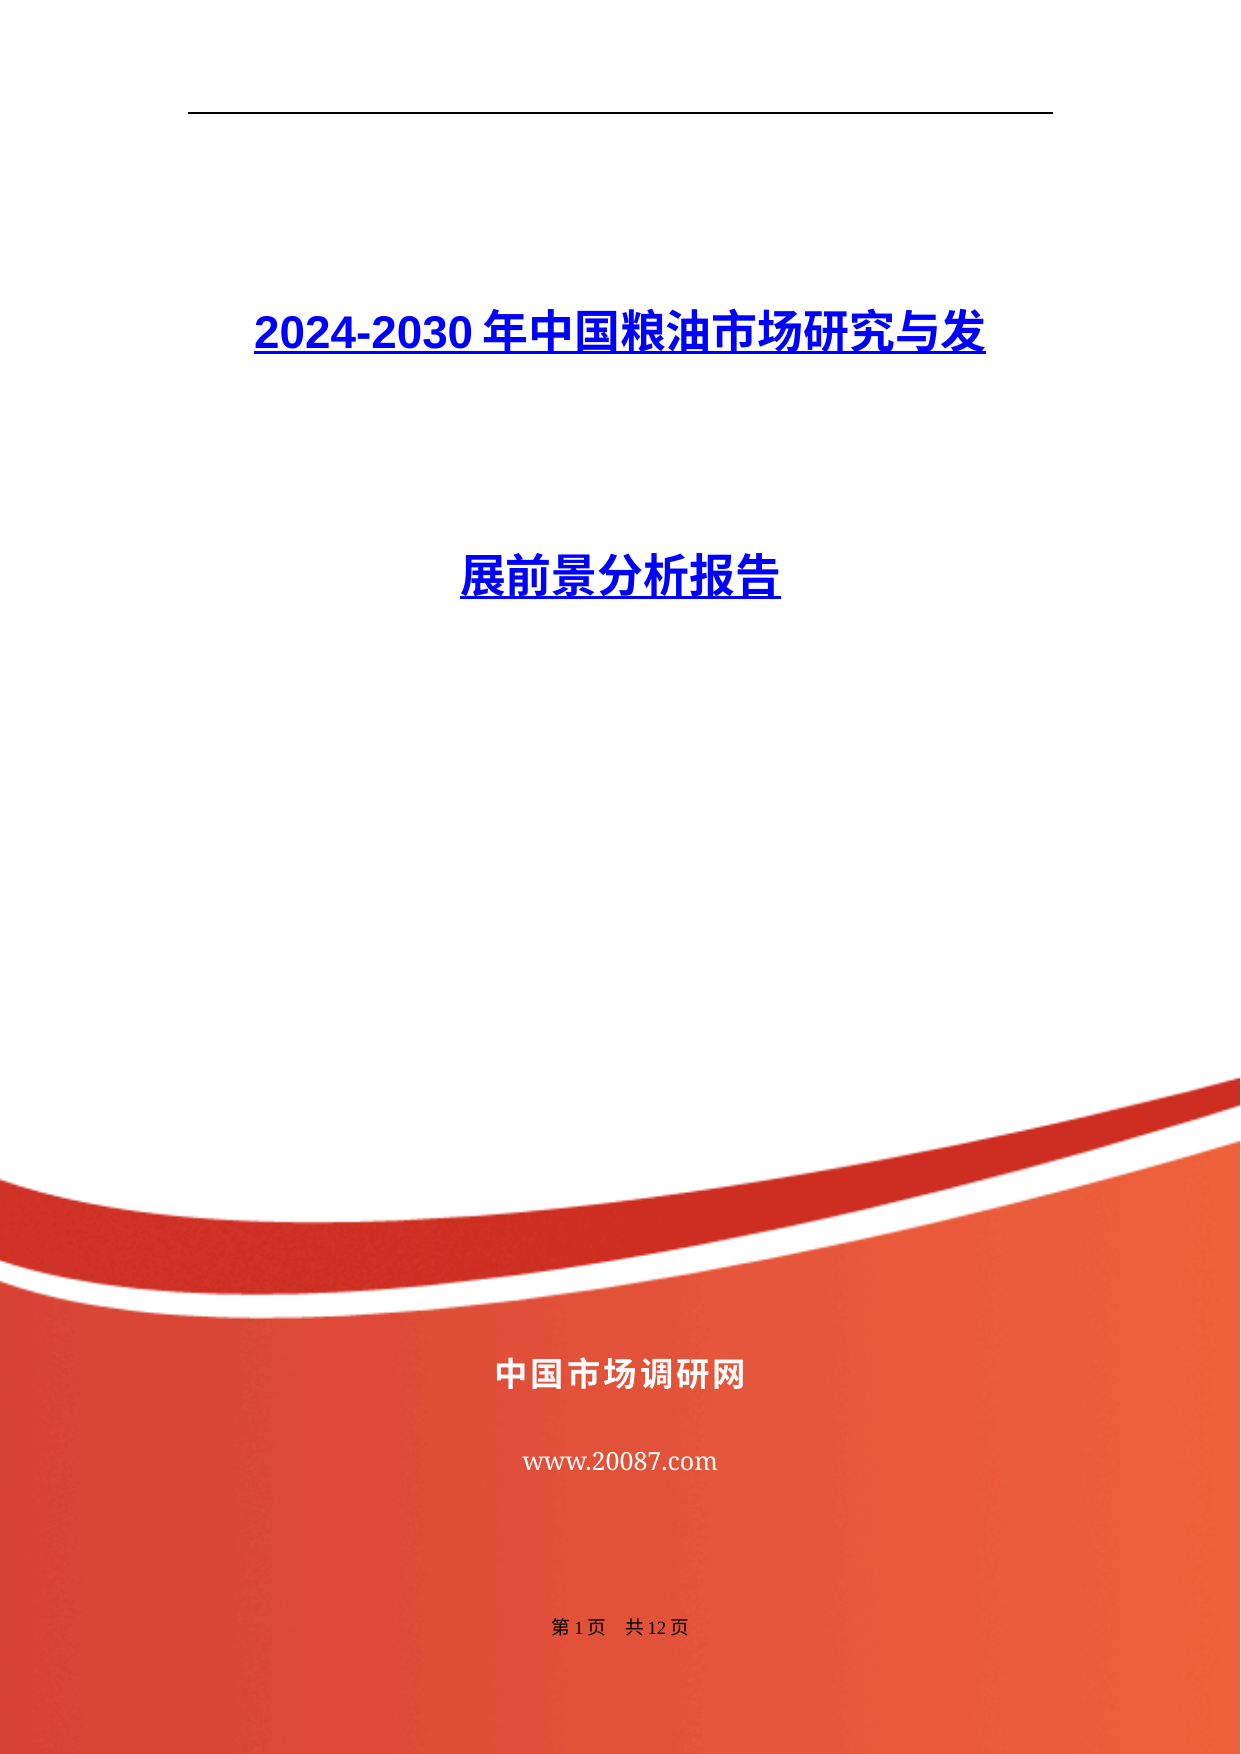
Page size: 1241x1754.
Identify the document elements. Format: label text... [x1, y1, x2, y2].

table_header 2024-2030年中国粮油市场研究与发展前景分析报告 [188, 207, 1053, 773]
subtitle 中国市场调研网 [187, 1339, 1053, 1404]
picture [0, 1006, 1241, 1754]
text www.20087.com [187, 1428, 1053, 1493]
